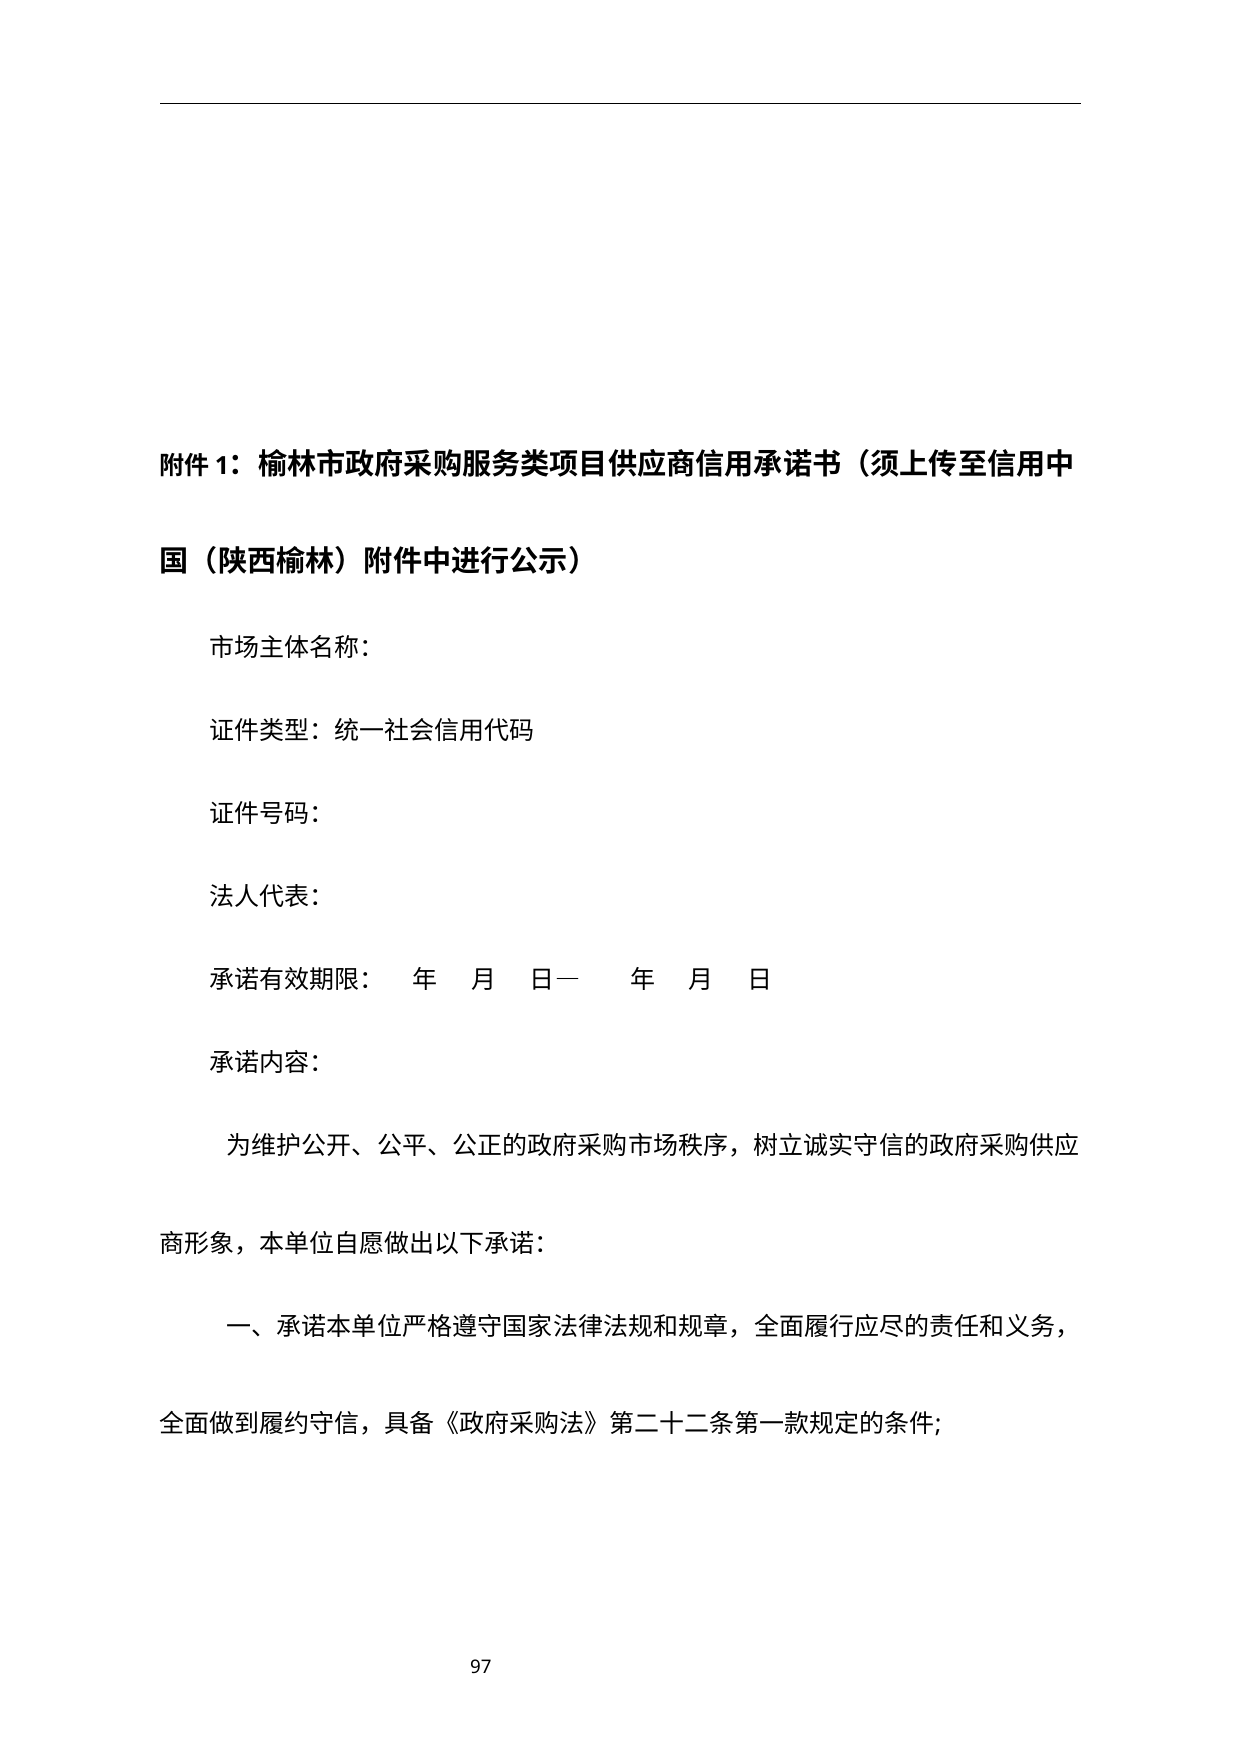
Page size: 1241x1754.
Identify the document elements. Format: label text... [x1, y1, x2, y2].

text 证件号码： [159, 779, 1081, 844]
text 一、承诺本单位严格遵守国家法律法规和规章，全面履行应尽的责任和义务，全面做到履约守信，具备《政府采购法》第二十二条第一款规定的条件; [159, 1292, 1081, 1454]
text 为维护公开、公平、公正的政府采购市场秩序，树立诚实守信的政府采购供应商形象，本单位自愿做出以下承诺： [159, 1111, 1081, 1274]
subtitle 附件1：榆林市政府采购服务类项目供应商信用承诺书（须上传至信用中国（陕西榆林）附件中进行公示） [159, 429, 1081, 592]
text 承诺内容： [159, 1028, 1081, 1093]
text 证件类型：统一社会信用代码 [159, 696, 1081, 761]
text 法人代表： [159, 862, 1081, 927]
text 承诺有效期限： 年 月 日— 年 月 日 [159, 945, 1081, 1010]
text 市场主体名称： [159, 613, 1081, 678]
